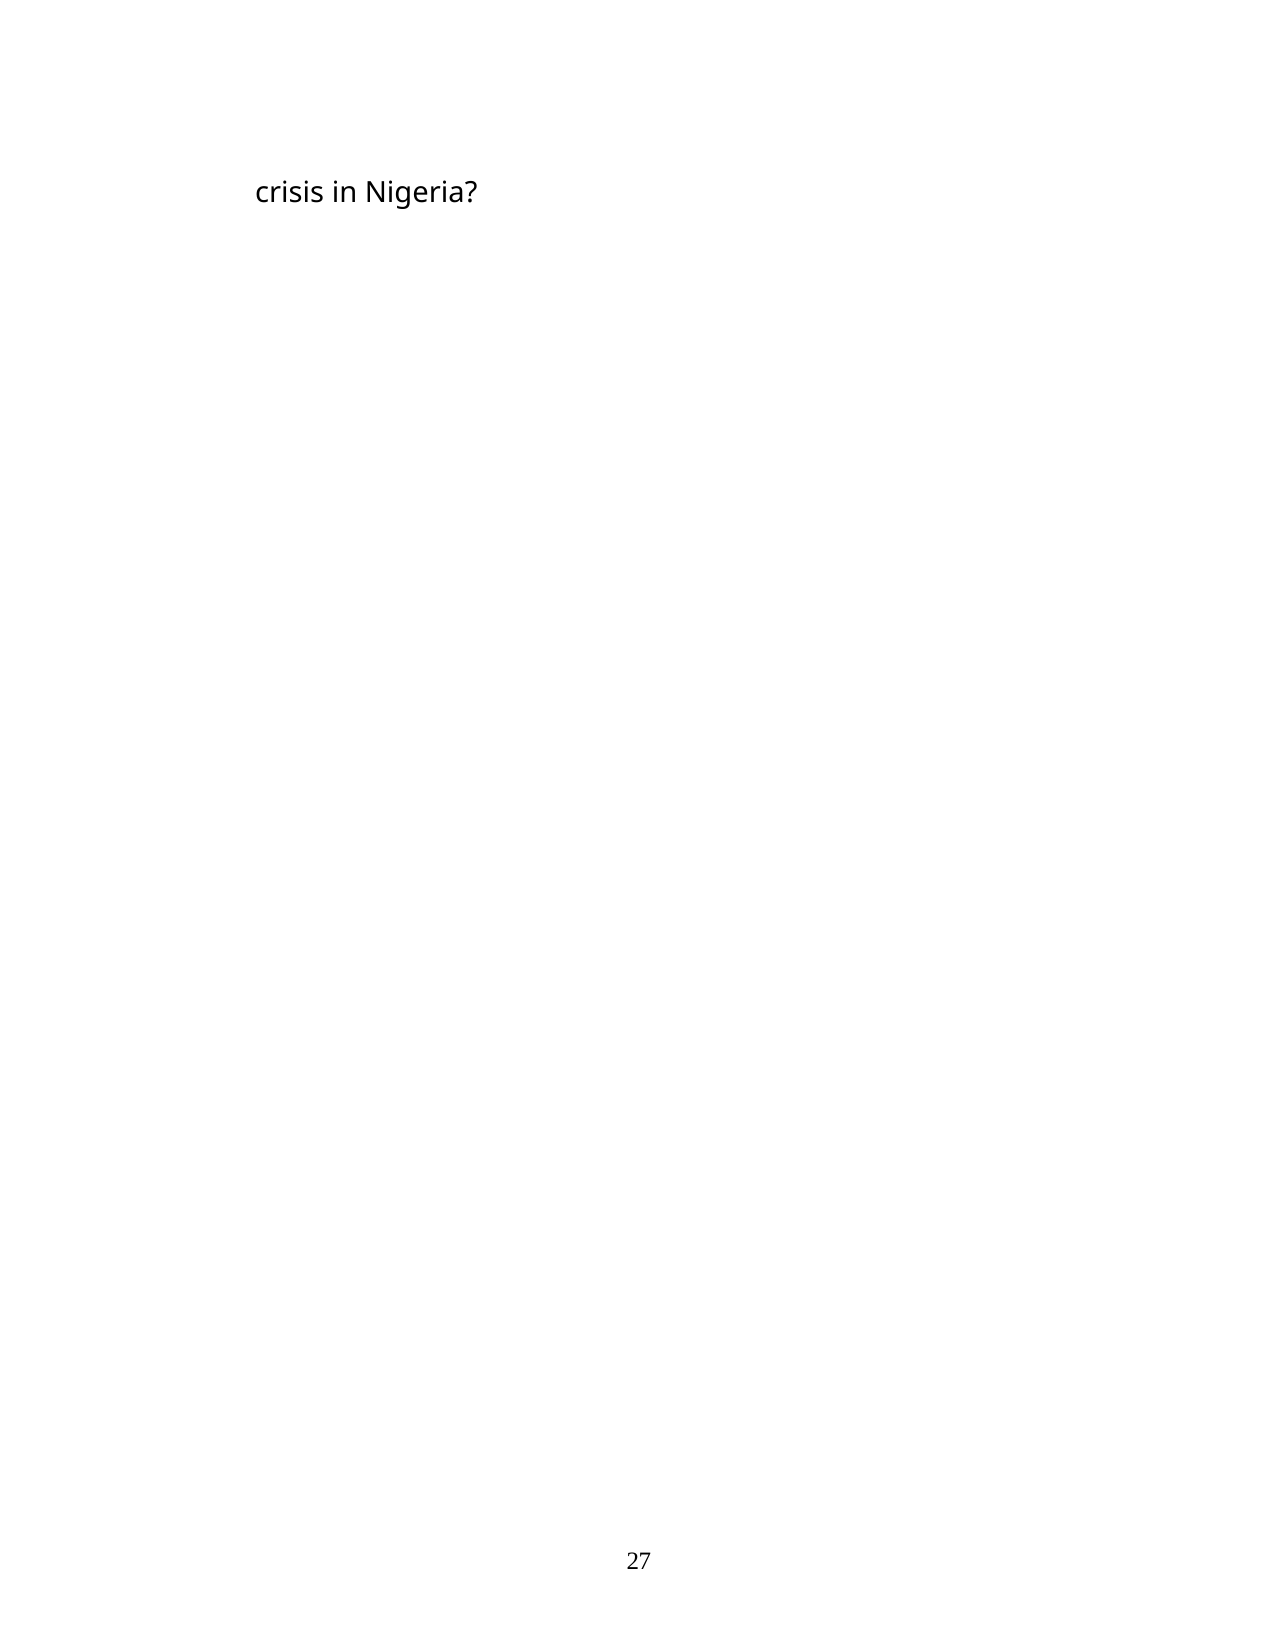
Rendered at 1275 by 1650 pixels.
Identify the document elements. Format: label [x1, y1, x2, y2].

list [217, 171, 1110, 211]
